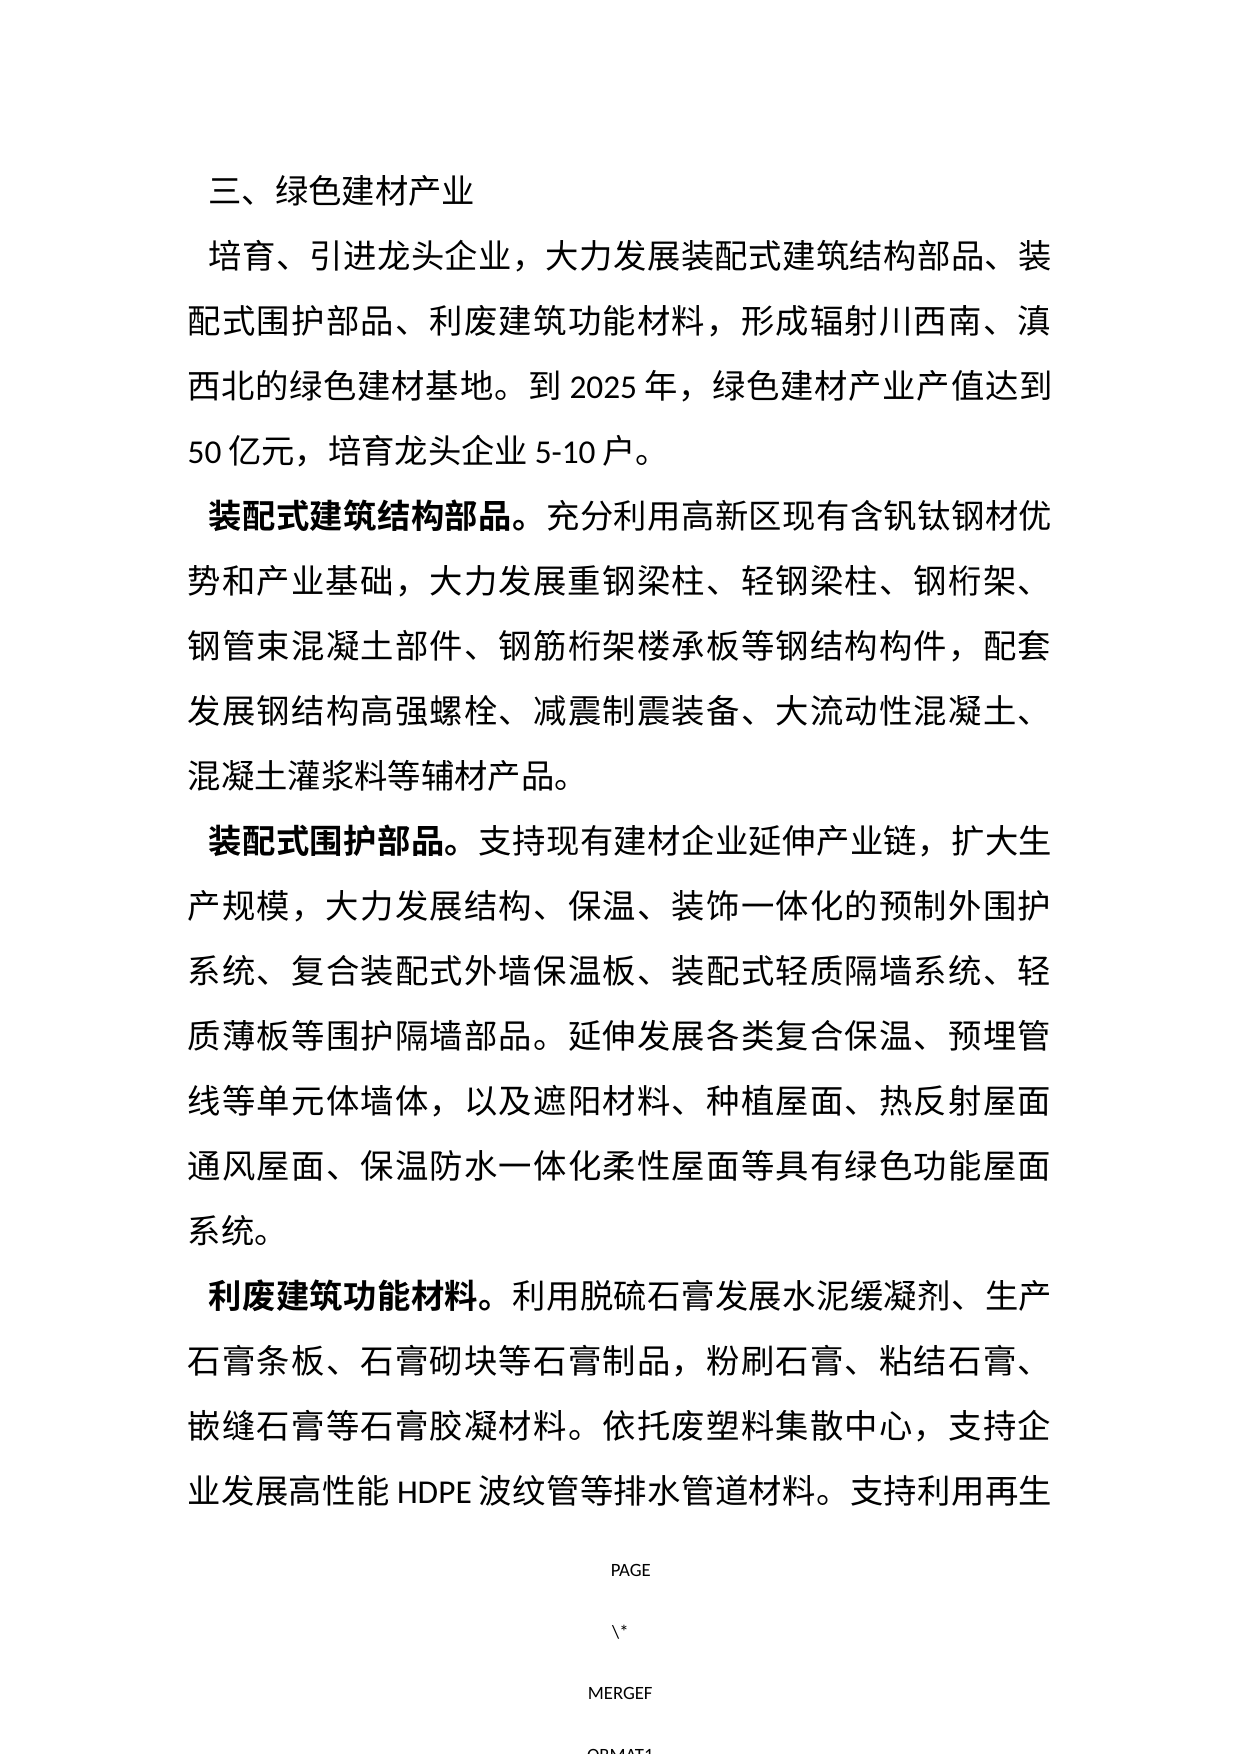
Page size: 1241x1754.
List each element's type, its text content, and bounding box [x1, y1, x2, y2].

subtitle 三、绿色建材产业 [187, 156, 1053, 221]
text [187, 1261, 1053, 1521]
text 装配式建筑结构部品。充分利用高新区现有含钒钛钢材优势和产业基础，大力发展重钢梁柱、轻钢梁柱、钢桁架、钢管束混凝土部件、钢筋桁架楼承板等钢结构构件，配套发展钢结构高强螺栓、减震制震装备、大流动性混凝土、混凝土灌浆料等辅材产品。 [187, 481, 1053, 806]
text 装配式围护部品。支持现有建材企业延伸产业链，扩大生产规模，大力发展结构、保温、装饰一体化的预制外围护系统、复合装配式外墙保温板、装配式轻质隔墙系统、轻质薄板等围护隔墙部品。延伸发展各类复合保温、预埋管线等单元体墙体，以及遮阳材料、种植屋面、热反射屋面、通风屋面、保温防水一体化柔性屋面等具有绿色功能屋面系统。 [187, 806, 1053, 1261]
text 培育、引进龙头企业，大力发展装配式建筑结构部品、装配式围护部品、利废建筑功能材料，形成辐射川西南、滇西北的绿色建材基地。到2025年，绿色建材产业产值达到50亿元，培育龙头企业5-10户。 [187, 221, 1053, 481]
